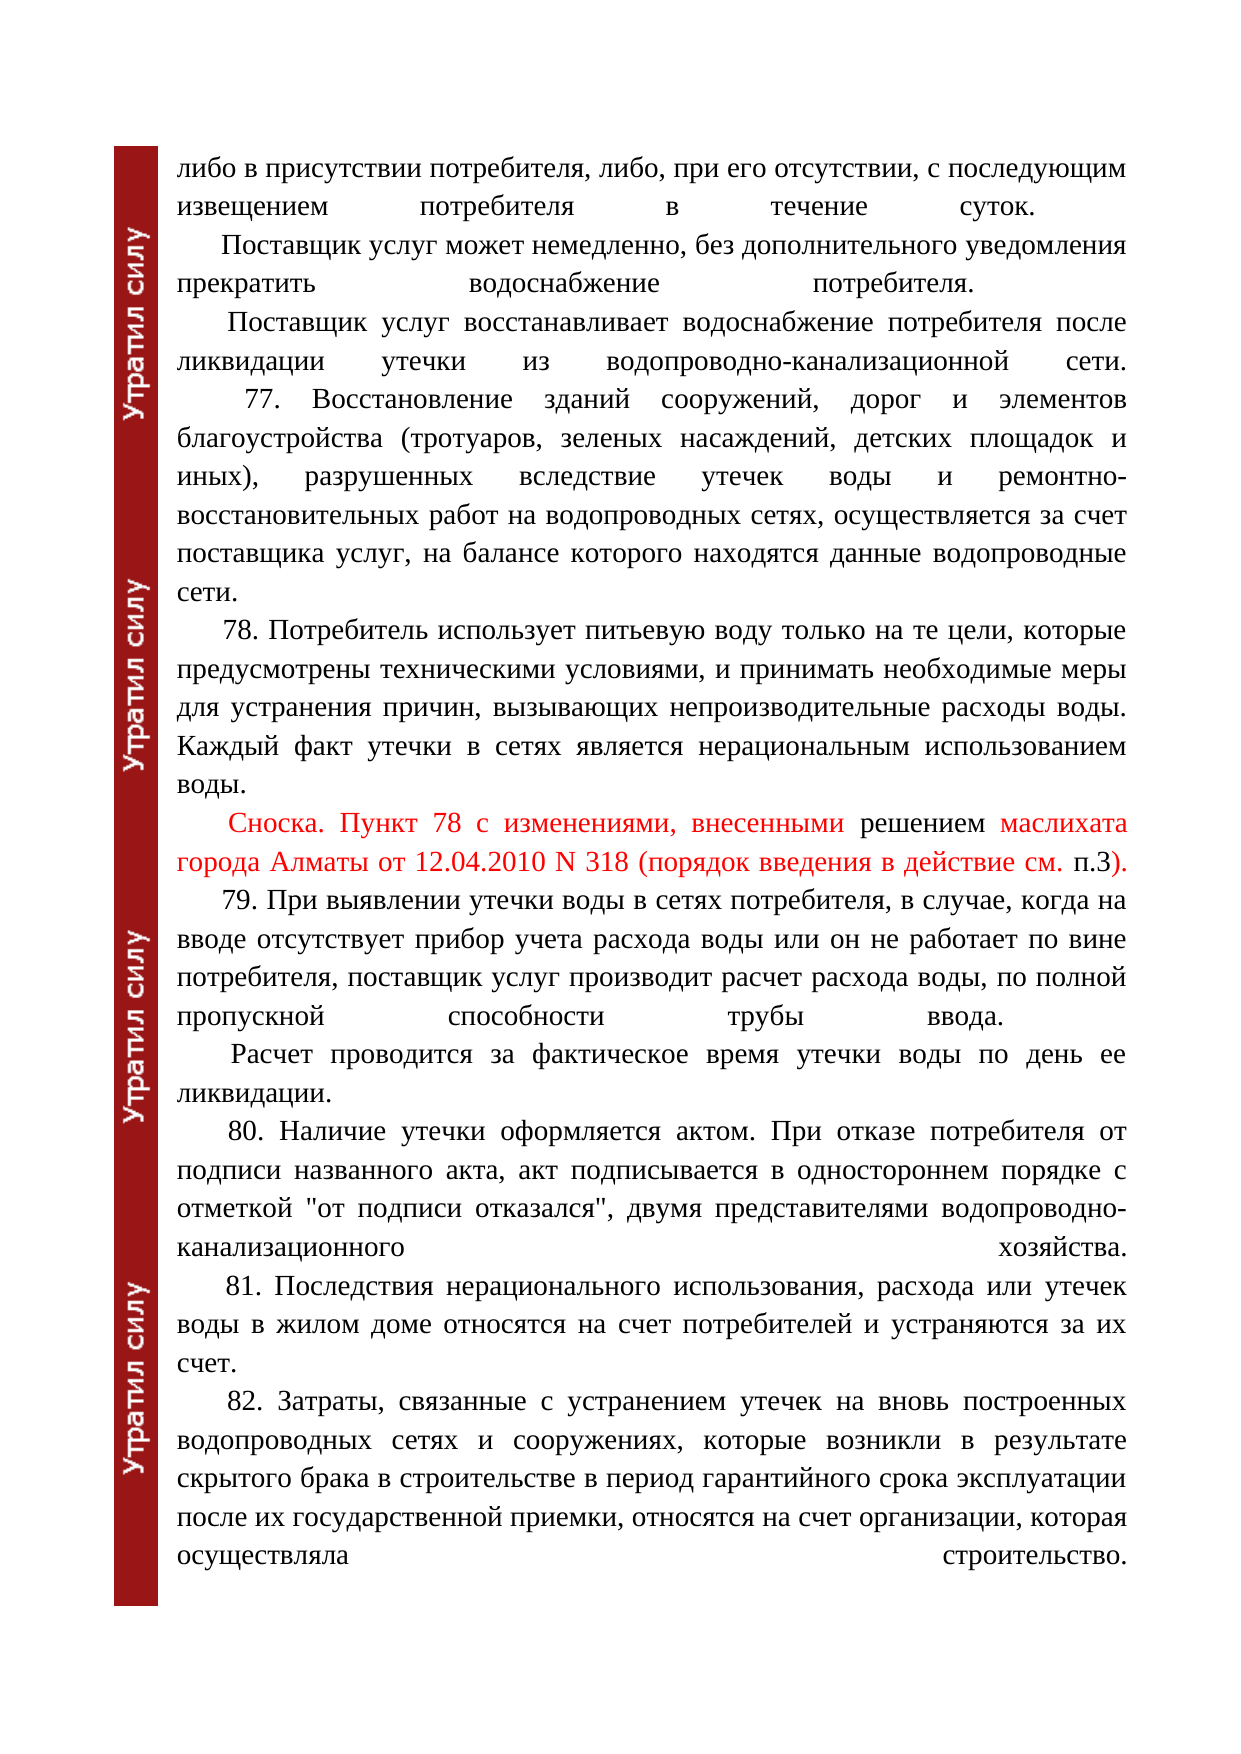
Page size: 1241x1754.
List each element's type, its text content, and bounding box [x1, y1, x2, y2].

picture [114, 146, 158, 150]
picture [114, 1571, 158, 1606]
